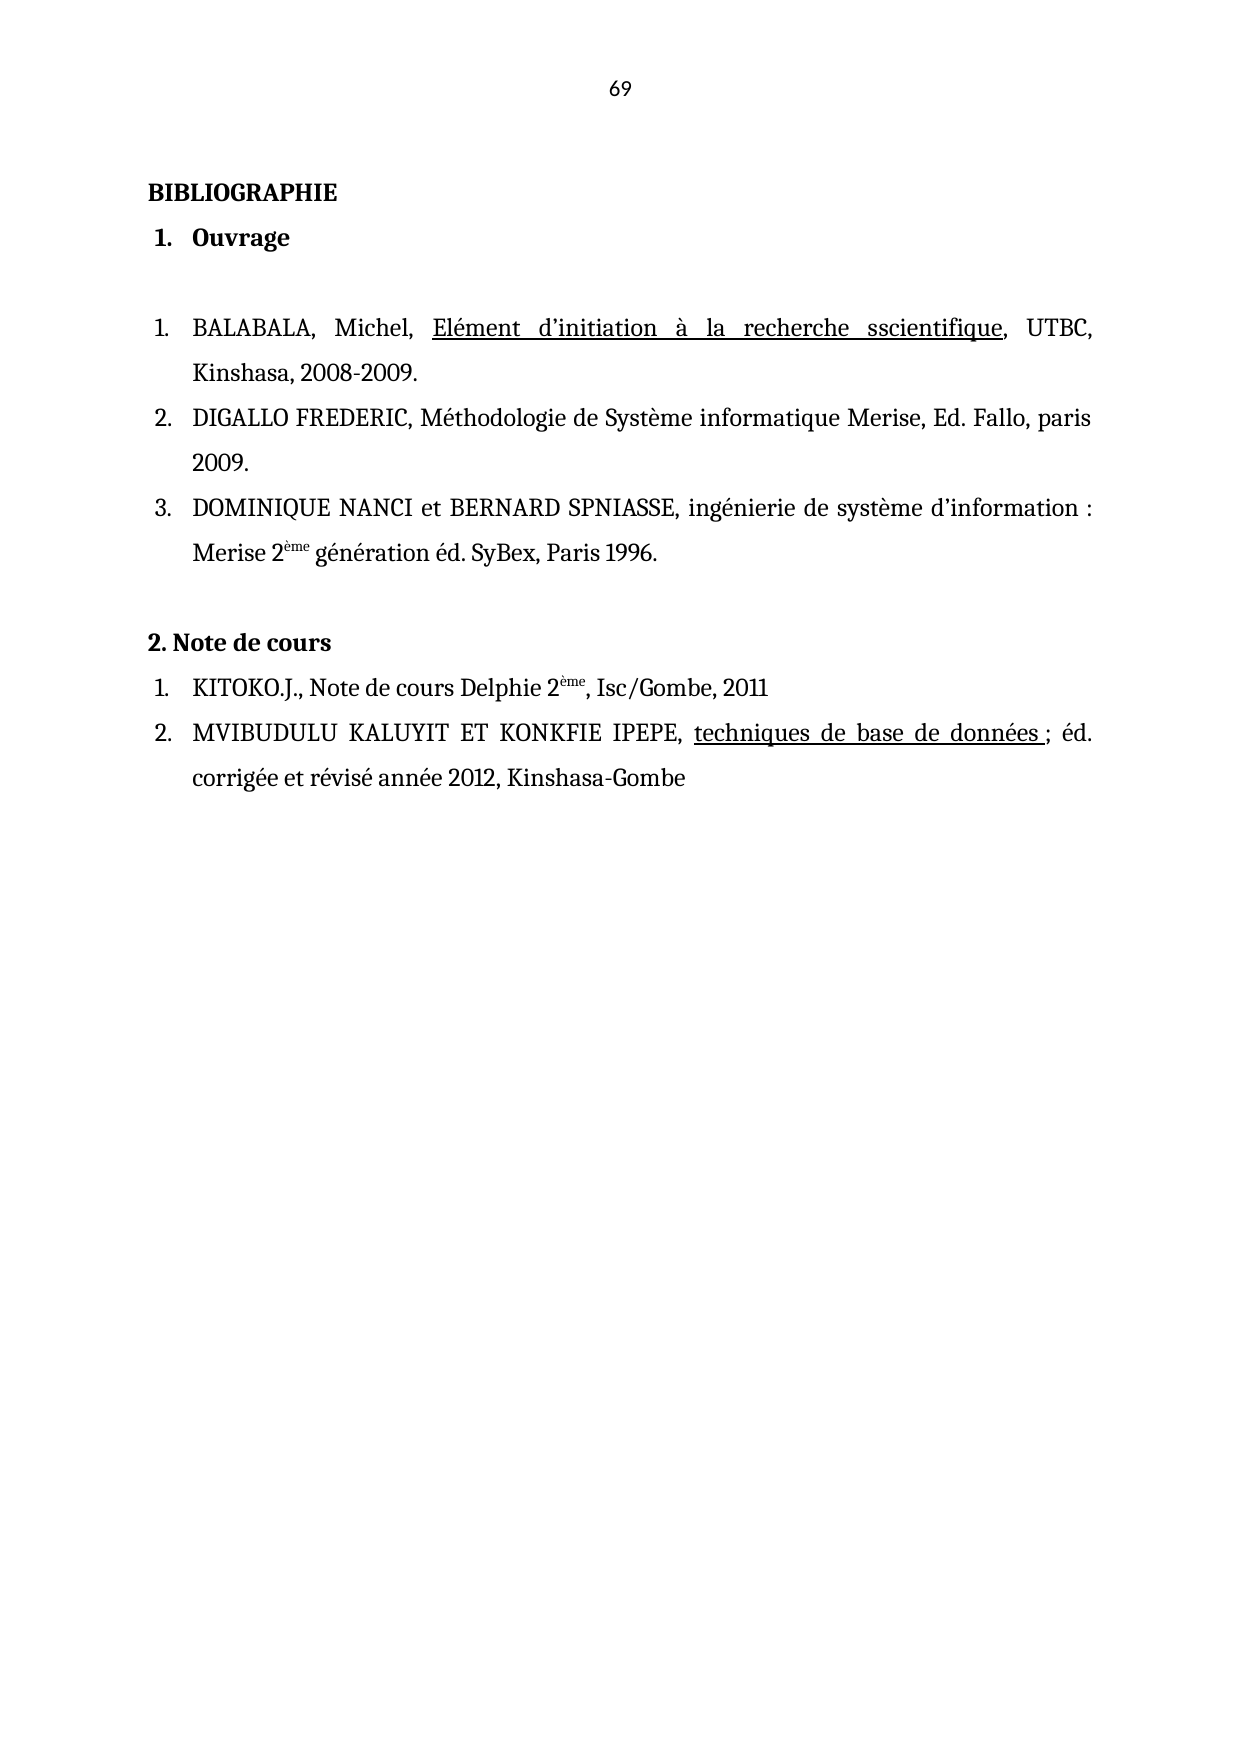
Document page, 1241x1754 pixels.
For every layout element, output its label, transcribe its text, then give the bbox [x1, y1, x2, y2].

list KITOKO.J., Note de cours Delphie 2ème, Isc/Gombe, 2011 [154, 673, 1093, 703]
text BIBLIOGRAPHIE [148, 178, 1093, 208]
list MVIBUDULU KALUYIT ET KONKFIE IPEPE, techniques de base de données ; éd. corrigée et révisé année 2012, Kinshasa-Gombe [154, 718, 1093, 793]
list BALABALA, Michel, Elément d’initiation à la recherche sscientifique, UTBC, Kinshasa, 2008-2009. [154, 313, 1093, 388]
list DIGALLO FREDERIC, Méthodologie de Système informatique Merise, Ed. Fallo, paris 2009. [154, 403, 1093, 478]
list Ouvrage [154, 223, 1093, 253]
list DOMINIQUE NANCI et BERNARD SPNIASSE, ingénierie de système d’information : Merise 2ème génération éd. SyBex, Paris 1996. [154, 493, 1093, 568]
text 2. Note de cours [148, 628, 1093, 658]
